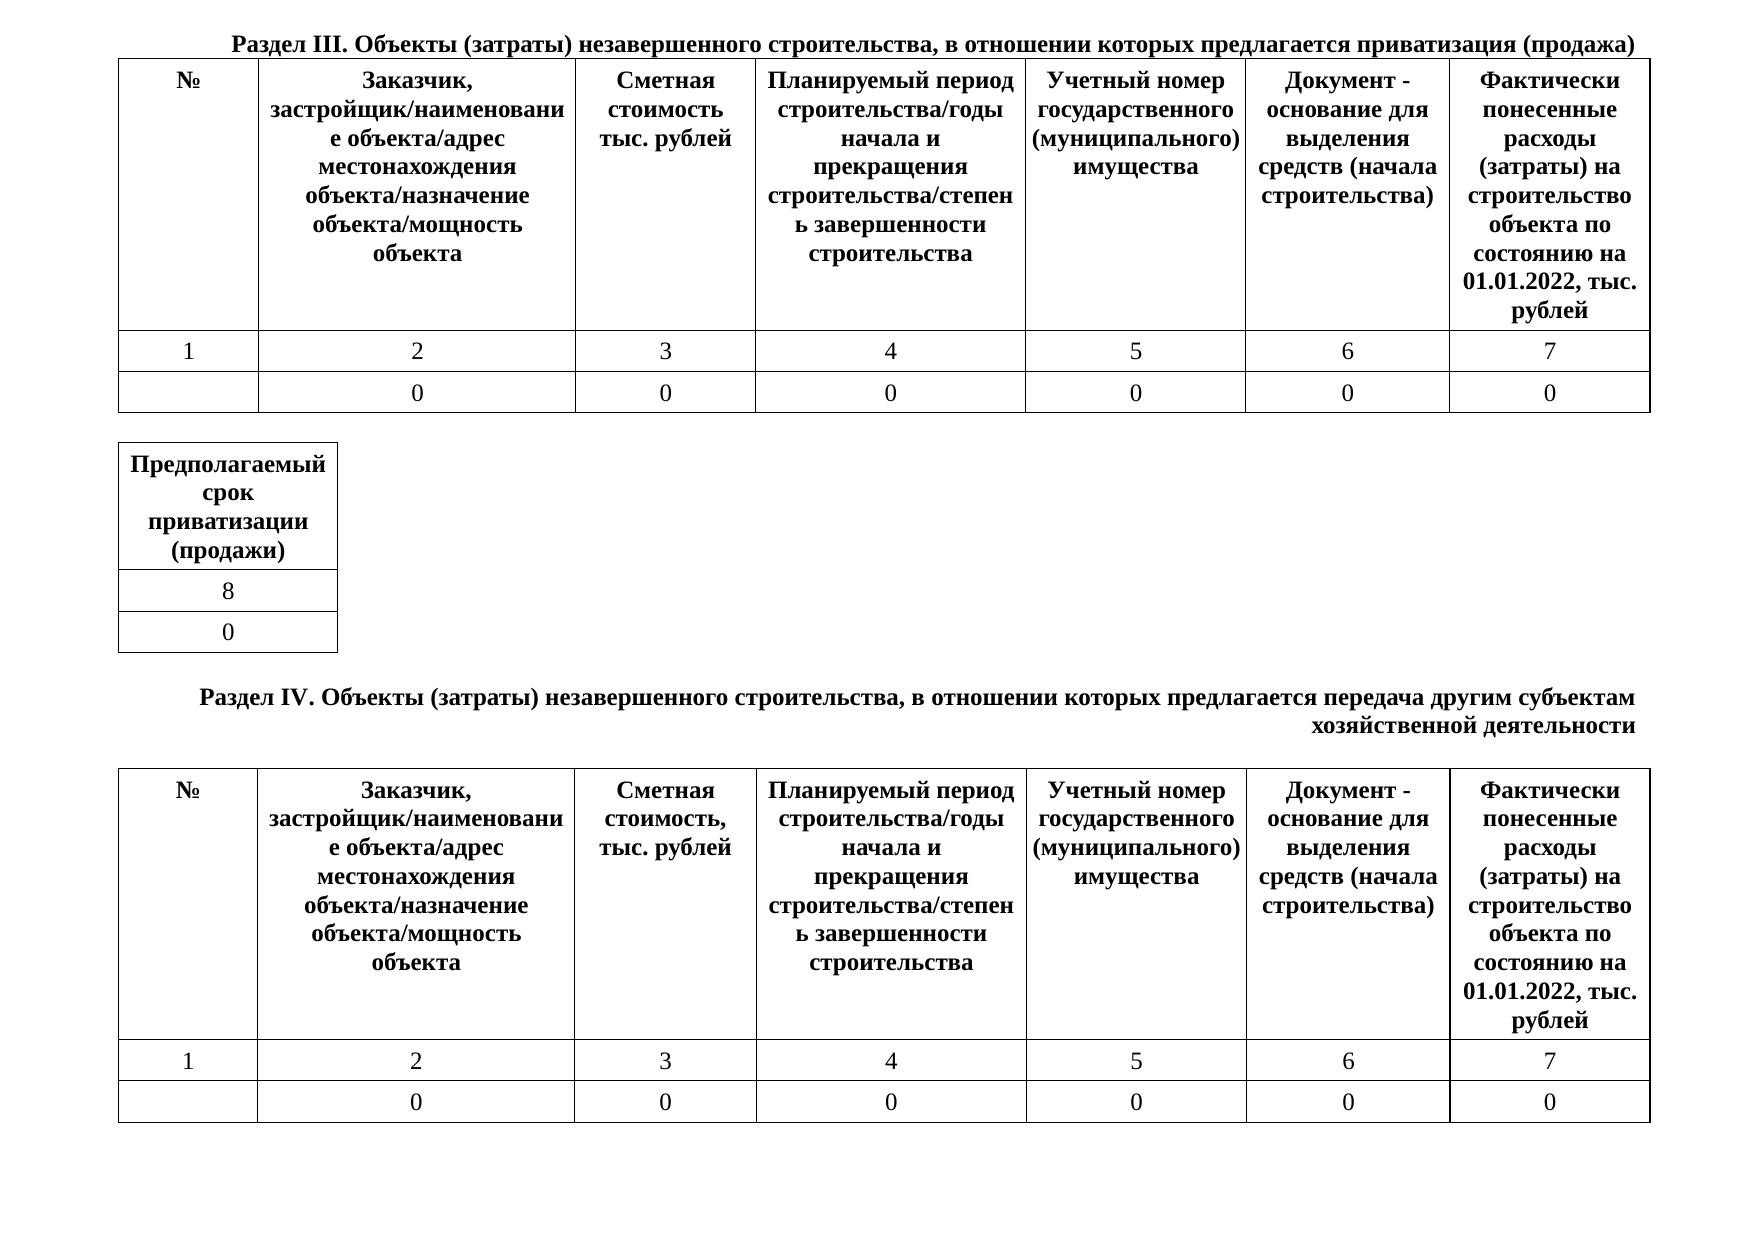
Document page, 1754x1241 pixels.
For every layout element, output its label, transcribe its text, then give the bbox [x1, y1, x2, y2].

table_header Заказчик, застройщик/наименование объекта/адрес местонахождения объекта/назначение объекта/мощность объекта [258, 769, 574, 1039]
table_cell 6 [1247, 1040, 1449, 1080]
table_cell 0 [757, 1081, 1026, 1122]
table_cell 0 [576, 372, 755, 412]
table_cell 0 [1450, 372, 1649, 412]
table_header Фактически понесенные расходы (затраты) на строительство объекта по состоянию на 01.01.2022, тыс. рублей [1451, 769, 1649, 1039]
table_cell 0 [575, 1081, 756, 1122]
table_header Предполагаемый срок приватизации (продажи) [119, 443, 337, 569]
table_cell [119, 372, 258, 412]
table_cell 0 [1451, 1081, 1649, 1122]
table_cell 0 [1027, 1081, 1246, 1122]
table_cell 8 [119, 570, 337, 611]
table_header № [119, 769, 257, 1039]
table_cell 0 [1026, 372, 1245, 412]
table_header Документ - основание для выделения средств (начала строительства) [1246, 59, 1449, 329]
table_header Планируемый период строительства/годы начала и прекращения строительства/степень завершенности строительства [757, 769, 1026, 1039]
table_cell 5 [1027, 1040, 1246, 1080]
table_header Заказчик, застройщик/наименование объекта/адрес местонахождения объекта/назначение объекта/мощность объекта [259, 59, 575, 329]
table_header Фактически понесенные расходы (затраты) на строительство объекта по состоянию на 01.01.2022, тыс. рублей [1450, 59, 1649, 329]
table_cell 7 [1450, 331, 1649, 371]
table_cell 7 [1451, 1040, 1649, 1080]
text Раздел IV. Объекты (затраты) незавершенного строительства, в отношении которых предлагается передача другим субъектам хозяйственной деятельности [118, 682, 1636, 739]
table_header Документ - основание для выделения средств (начала строительства) [1247, 769, 1449, 1039]
table_cell 0 [259, 372, 575, 412]
table_cell 0 [1247, 1081, 1449, 1122]
table_cell 5 [1026, 331, 1245, 371]
table_cell 2 [259, 331, 575, 371]
table_header Сметная стоимость, тыс. рублей [575, 769, 756, 1039]
table_cell 3 [576, 331, 755, 371]
table_cell 0 [258, 1081, 574, 1122]
table_header Планируемый период строительства/годы начала и прекращения строительства/степень завершенности строительства [756, 59, 1025, 329]
table_header № [119, 59, 258, 329]
table_header Учетный номер государственного (муниципального) имущества [1027, 769, 1246, 1039]
table_cell 4 [756, 331, 1025, 371]
table_header Учетный номер государственного (муниципального) имущества [1026, 59, 1245, 329]
table_cell 0 [756, 372, 1025, 412]
table_header Сметная стоимость тыс. рублей [576, 59, 755, 329]
text Раздел III. Объекты (затраты) незавершенного строительства, в отношении которых предлагается приватизация (продажа) [118, 29, 1636, 58]
table_cell 4 [757, 1040, 1026, 1080]
table_cell [119, 1081, 257, 1122]
table_cell 0 [1246, 372, 1449, 412]
table_cell 1 [119, 331, 258, 371]
table_cell 1 [119, 1040, 257, 1080]
table_cell 0 [119, 612, 337, 652]
table_cell 6 [1246, 331, 1449, 371]
table_cell 3 [575, 1040, 756, 1080]
table_cell 2 [258, 1040, 574, 1080]
